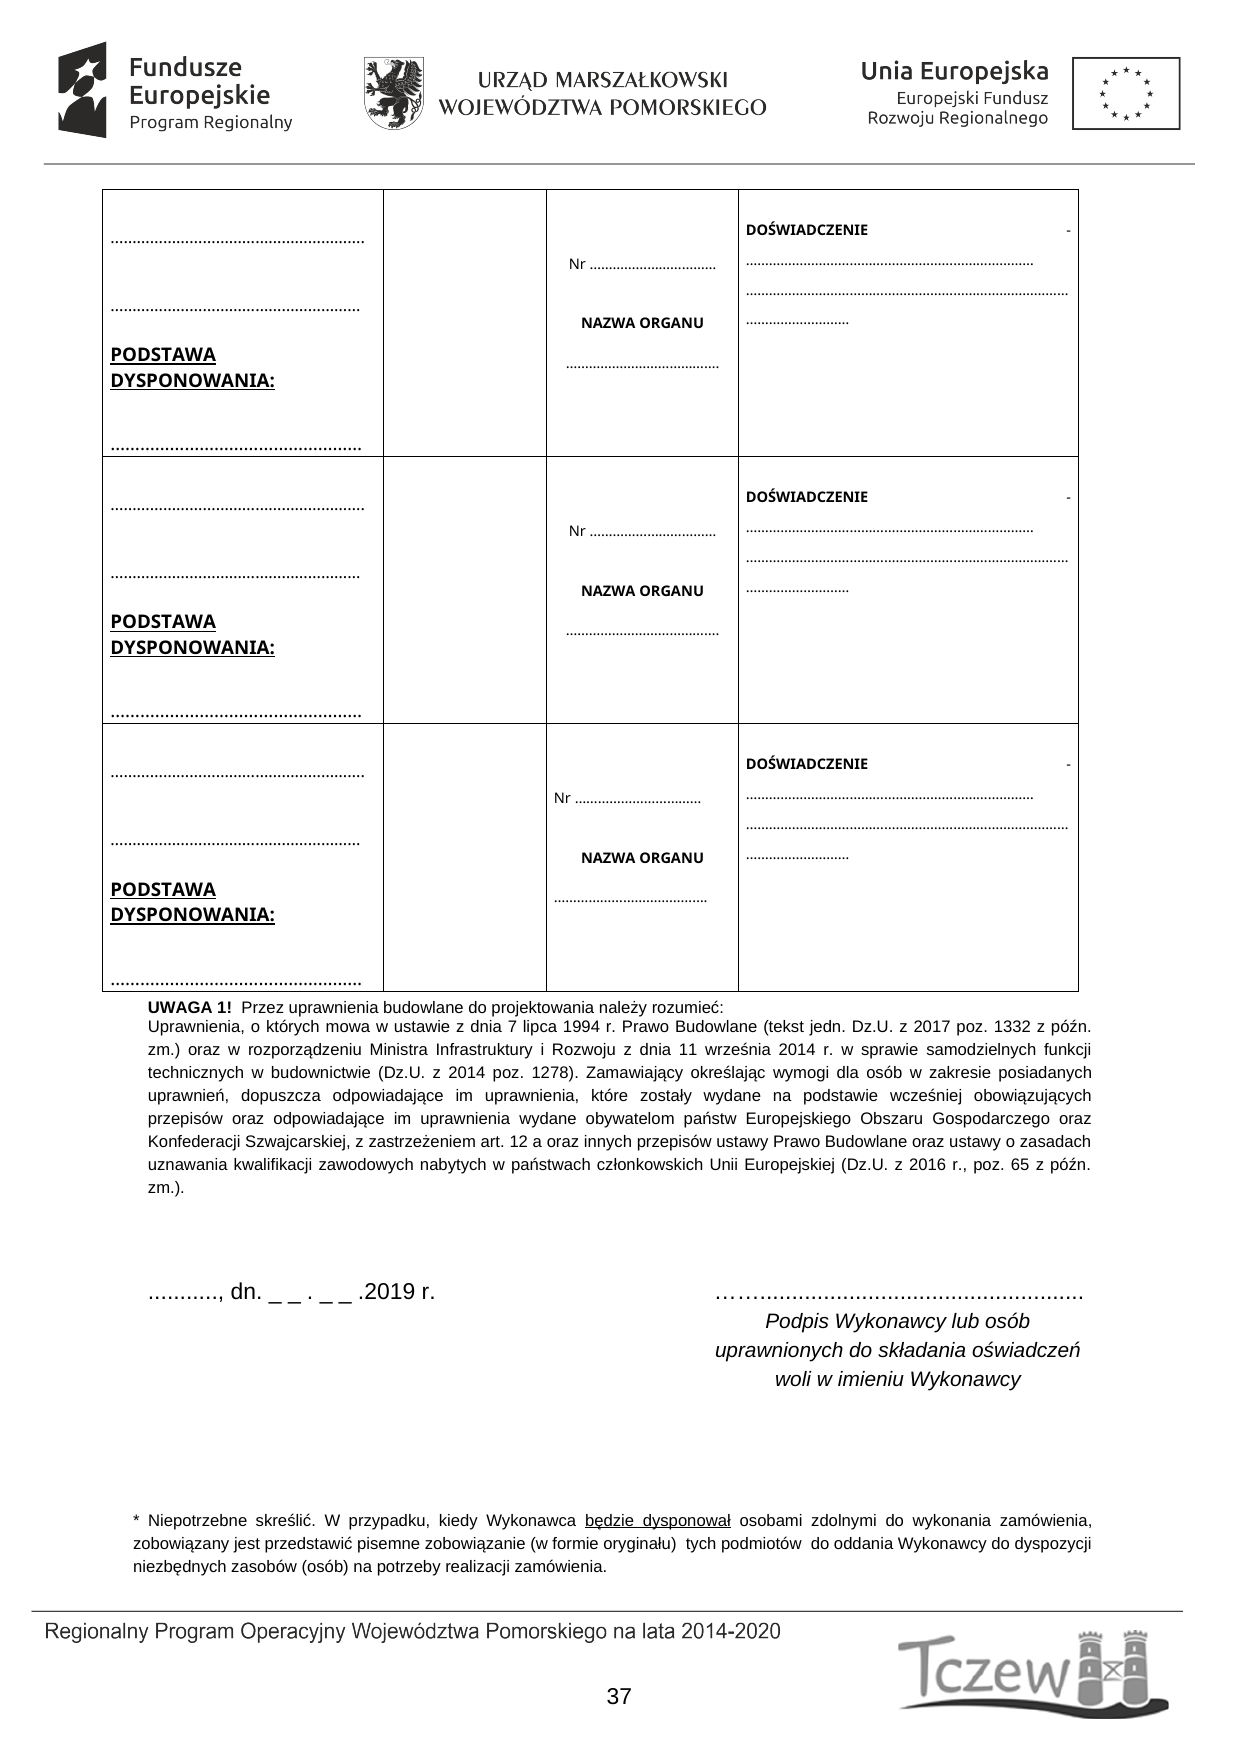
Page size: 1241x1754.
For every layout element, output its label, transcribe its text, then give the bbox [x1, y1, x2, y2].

table_cell Nr …………………………… NAZWA ORGANU …………………………………. [547, 190, 738, 456]
picture [31, 1610, 1184, 1718]
text Podpis Wykonawcy lub osób uprawnionych do składania oświadczeń woli w imieniu Wykonawcy [710, 1309, 1085, 1391]
table_cell …………………………………………………. ………………………………………………… PODSTAWA DYSPONOWANIA: …………………………………………… [103, 190, 383, 456]
table_cell [384, 724, 546, 991]
table_cell …………………………………………………. ………………………………………………… PODSTAWA DYSPONOWANIA: …………………………………………… [103, 724, 383, 991]
table_cell …………………………………………………. ………………………………………………… PODSTAWA DYSPONOWANIA: …………………………………………… [103, 457, 383, 723]
table_cell DOŚWIADCZENIE - ………………………………………………………………… ………………………………………………………………………………………………… [739, 190, 1078, 456]
table_cell DOŚWIADCZENIE - ………………………………………………………………… ………………………………………………………………………………………………… [739, 457, 1078, 723]
table_cell [384, 457, 546, 723]
text * Niepotrzebne skreślić. W przypadku, kiedy Wykonawca będzie dysponował osobami zdolnymi do wykonania zamówienia, zobowiązany jest przedstawić pisemne zobowiązanie (w formie oryginału) tych podmiotów do oddania Wykonawcy do dyspozycji niezbędnych zasobów (osób) na potrzeby realizacji zamówienia. [133, 1511, 1092, 1576]
text ..........., dn. _ _ . _ _ .2019 r. ……................................................... [148, 1278, 1196, 1304]
table_cell Nr …………………………… NAZWA ORGANU …………………………………. [547, 457, 738, 723]
text UWAGA 1! Przez uprawnienia budowlane do projektowania należy rozumieć: [148, 998, 1092, 1017]
table_cell [384, 190, 546, 456]
table_cell Nr …………………………… NAZWA ORGANU …………………………………. [547, 724, 738, 991]
picture [43, 41, 1195, 165]
table_cell DOŚWIADCZENIE - ………………………………………………………………… ………………………………………………………………………………………………… [739, 724, 1078, 991]
text Uprawnienia, o których mowa w ustawie z dnia 7 lipca 1994 r. Prawo Budowlane (tekst jedn. Dz.U. z 2017 poz. 1332 z późn. zm.) oraz w rozporządzeniu Ministra Infrastruktury i Rozwoju z dnia 11 września 2014 r. w sprawie samodzielnych funkcji technicznych w budownictwie (Dz.U. z 2014 poz. 1278). Zamawiający określając wymogi dla osób w zakresie posiadanych uprawnień, dopuszcza odpowiadające im uprawnienia, które zostały wydane na podstawie wcześniej obowiązujących przepisów oraz odpowiadające im uprawnienia wydane obywatelom państw Europejskiego Obszaru Gospodarczego oraz Konfederacji Szwajcarskiej, z zastrzeżeniem art. 12 a oraz innych przepisów ustawy Prawo Budowlane oraz ustawy o zasadach uznawania kwalifikacji zawodowych nabytych w państwach członkowskich Unii Europejskiej (Dz.U. z 2016 r., poz. 65 z późn. zm.). [148, 1017, 1092, 1197]
